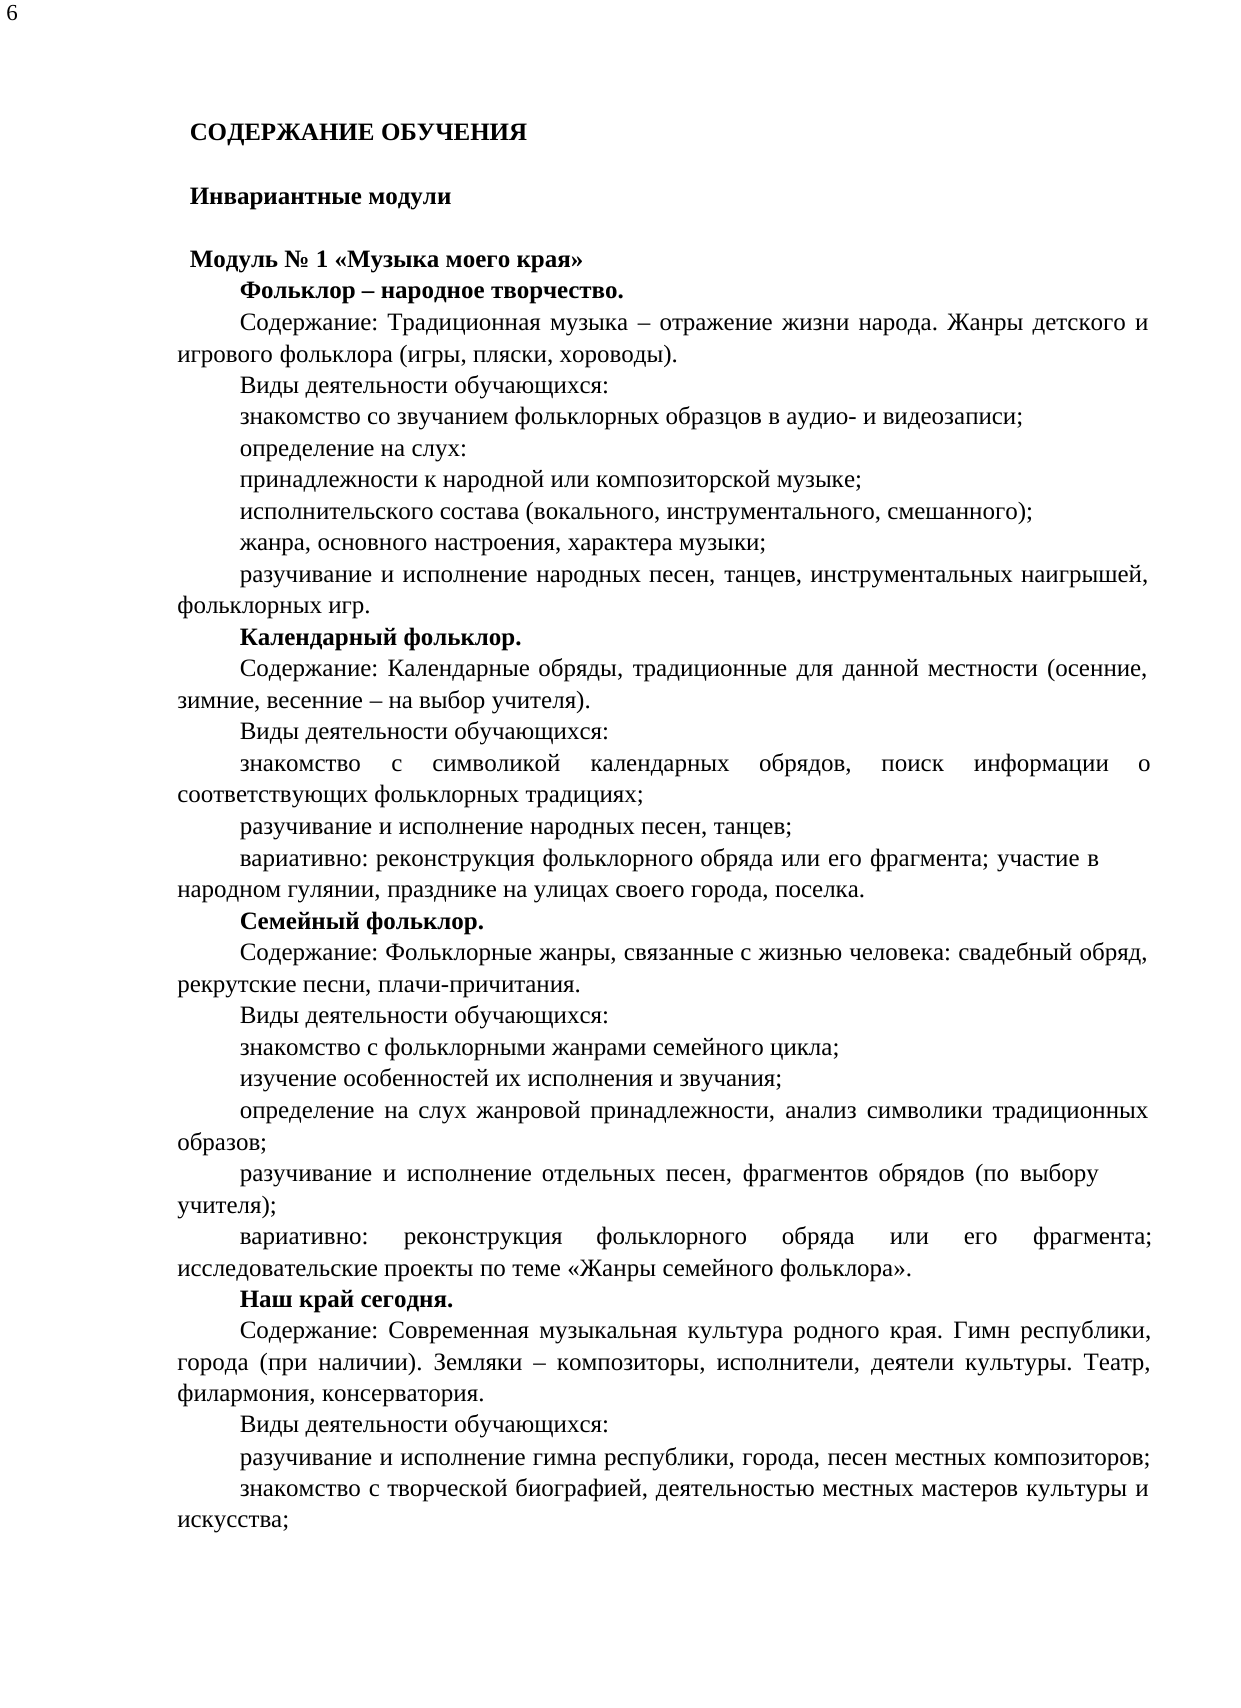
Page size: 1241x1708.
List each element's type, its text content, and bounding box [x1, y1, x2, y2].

subtitle СОДЕРЖАНИЕ ОБУЧЕНИЯ [189, 117, 1163, 146]
text разучивание и исполнение отдельных песен, фрагментов обрядов (по выбору учителя); [177, 1158, 1163, 1218]
text определение на слух жанровой принадлежности, анализ символики традиционных образов; [177, 1095, 1163, 1155]
text Виды деятельности обучающихся: [239, 1001, 1163, 1029]
subtitle Модуль № 1 «Музыка моего края» Фольклор – народное творчество. [189, 244, 624, 304]
text разучивание и исполнение народных песен, танцев, инструментальных наигрышей, фольклорных игр. [177, 559, 1163, 619]
text принадлежности к народной или композиторской музыке; исполнительского состава (вокального, инструментального, смешанного); жанра, основного настроения, характера музыки; [239, 464, 1035, 556]
subtitle Наш край сегодня. [239, 1284, 1163, 1313]
text Виды деятельности обучающихся: [239, 716, 1163, 745]
text искусства; [177, 1505, 1163, 1533]
text Виды деятельности обучающихся: [239, 1410, 1163, 1438]
text вариативно: реконструкция фольклорного обряда или его фрагмента; участие в народном гулянии, празднике на улицах своего города, поселка. [177, 843, 1163, 903]
text Содержание: Современная музыкальная культура родного края. Гимн республики, города (при наличии). Земляки – композиторы, исполнители, деятели культуры. Театр, филармония, консерватория. [177, 1315, 1152, 1407]
subtitle Календарный фольклор. [239, 622, 1163, 651]
text знакомство с фольклорными жанрами семейного цикла; изучение особенностей их исполнения и звучания; [239, 1032, 841, 1092]
text Содержание: Календарные обряды, традиционные для данной местности (осенние, зимние, весенние – на выбор учителя). [177, 653, 1163, 714]
text Инвариантные модули [189, 181, 1163, 209]
text Содержание: Традиционная музыка – отражение жизни народа. Жанры детского и игрового фольклора (игры, пляски, хороводы). [177, 307, 1163, 367]
text разучивание и исполнение гимна республики, города, песен местных композиторов; знакомство с творческой биографией, деятельностью местных мастеров культуры и [239, 1442, 1151, 1502]
text вариативно: реконструкция фольклорного обряда или его фрагмента; исследовательские проекты по теме «Жанры семейного фольклора». [177, 1221, 1153, 1282]
text разучивание и исполнение народных песен, танцев; [239, 811, 1163, 840]
subtitle Семейный фольклор. [239, 906, 1163, 935]
text Содержание: Фольклорные жанры, связанные с жизнью человека: свадебный обряд, рекрутские песни, плачи-причитания. [177, 937, 1163, 998]
text знакомство со звучанием фольклорных образцов в аудио- и видеозаписи; определение на слух: [239, 401, 1025, 462]
text знакомство с символикой календарных обрядов, поиск информации о соответствующих фольклорных традициях; [177, 748, 1151, 808]
text Виды деятельности обучающихся: [239, 370, 1163, 399]
